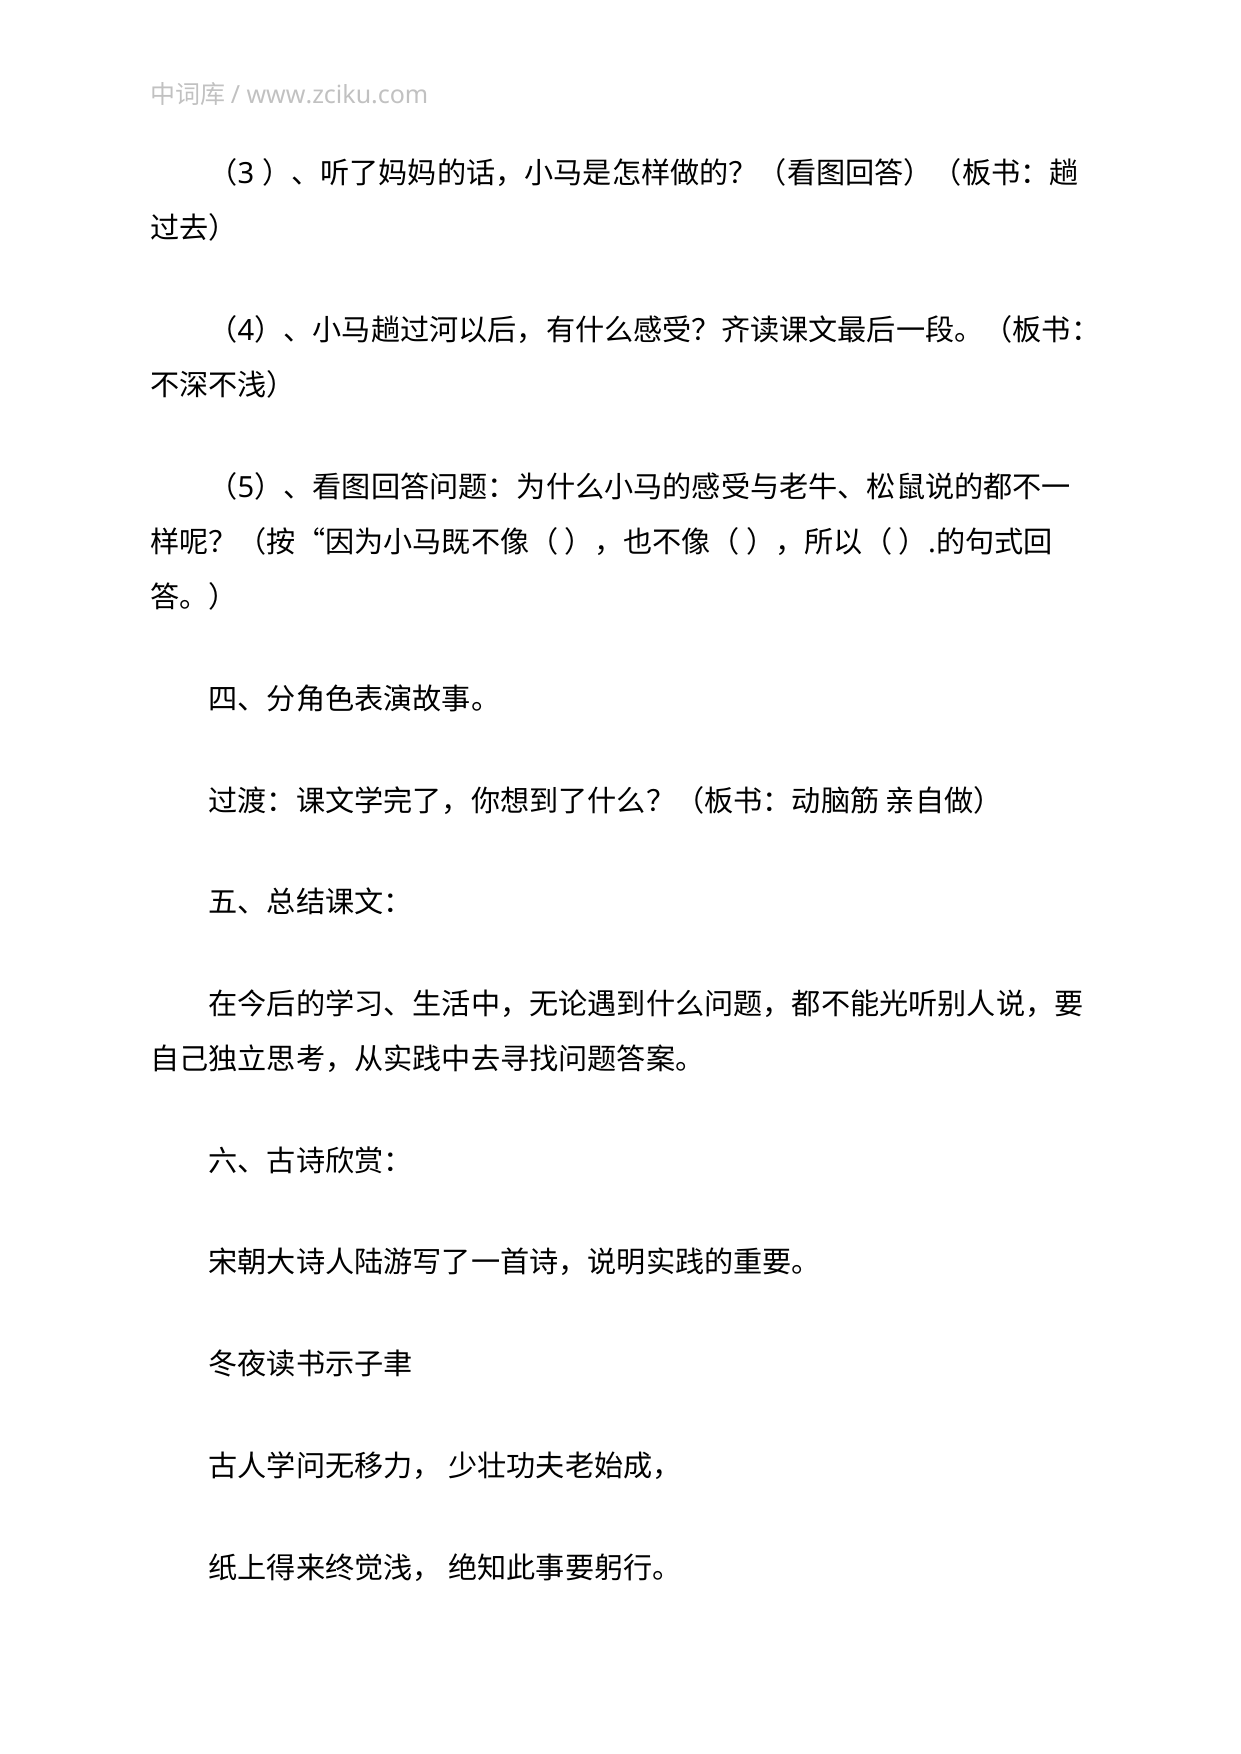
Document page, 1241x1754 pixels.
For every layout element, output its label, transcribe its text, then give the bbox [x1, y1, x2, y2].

text 冬夜读书示子聿 [150, 1341, 1090, 1383]
text 五、总结课文： [150, 879, 1090, 921]
text （4）、小马趟过河以后，有什么感受？齐读课文最后一段。（板书：不深不浅） [150, 307, 1090, 404]
text 在今后的学习、生活中，无论遇到什么问题，都不能光听别人说，要自己独立思考，从实践中去寻找问题答案。 [150, 981, 1090, 1078]
text 纸上得来终觉浅， 绝知此事要躬行。 [150, 1544, 1090, 1587]
text 六、古诗欣赏： [150, 1137, 1090, 1179]
text 宋朝大诗人陆游写了一首诗，说明实践的重要。 [150, 1239, 1090, 1281]
text （5）、看图回答问题：为什么小马的感受与老牛、松鼠说的都不一样呢？（按“因为小马既不像（ ），也不像（ ），所以（ ）.的句式回答。） [150, 463, 1090, 616]
text 古人学问无移力， 少壮功夫老始成， [150, 1443, 1090, 1485]
text （3 ）、听了妈妈的话，小马是怎样做的？（看图回答）（板书：趟过去） [150, 150, 1090, 247]
text 过渡：课文学完了，你想到了什么？（板书：动脑筋 亲自做） [150, 777, 1090, 819]
text 四、分角色表演故事。 [150, 675, 1090, 718]
